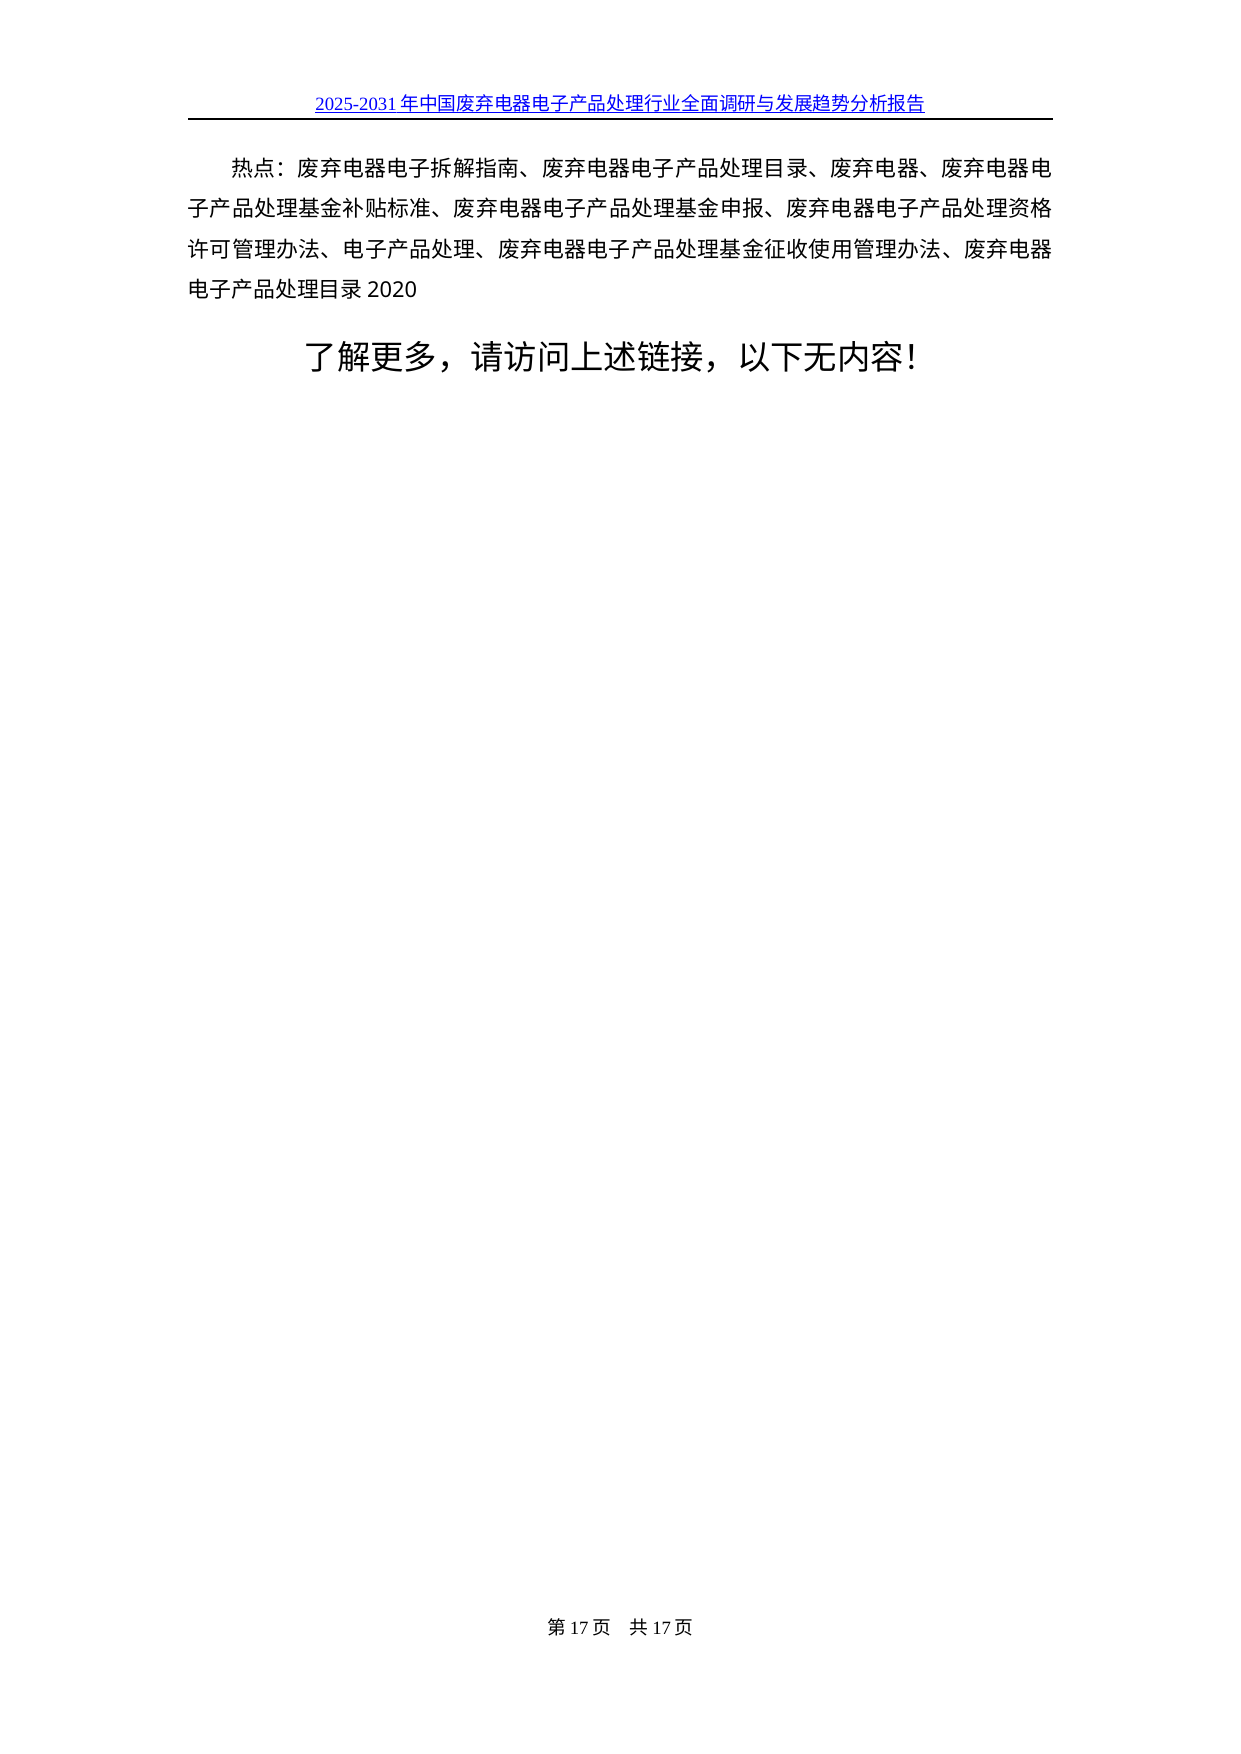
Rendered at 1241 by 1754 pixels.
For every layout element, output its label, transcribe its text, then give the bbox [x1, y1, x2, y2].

text 热点：废弃电器电子拆解指南、废弃电器电子产品处理目录、废弃电器、废弃电器电子产品处理基金补贴标准、废弃电器电子产品处理基金申报、废弃电器电子产品处理资格许可管理办法、电子产品处理、废弃电器电子产品处理基金征收使用管理办法、废弃电器电子产品处理目录2020 [187, 150, 1053, 304]
title 了解更多，请访问上述链接，以下无内容！ [187, 322, 1053, 387]
